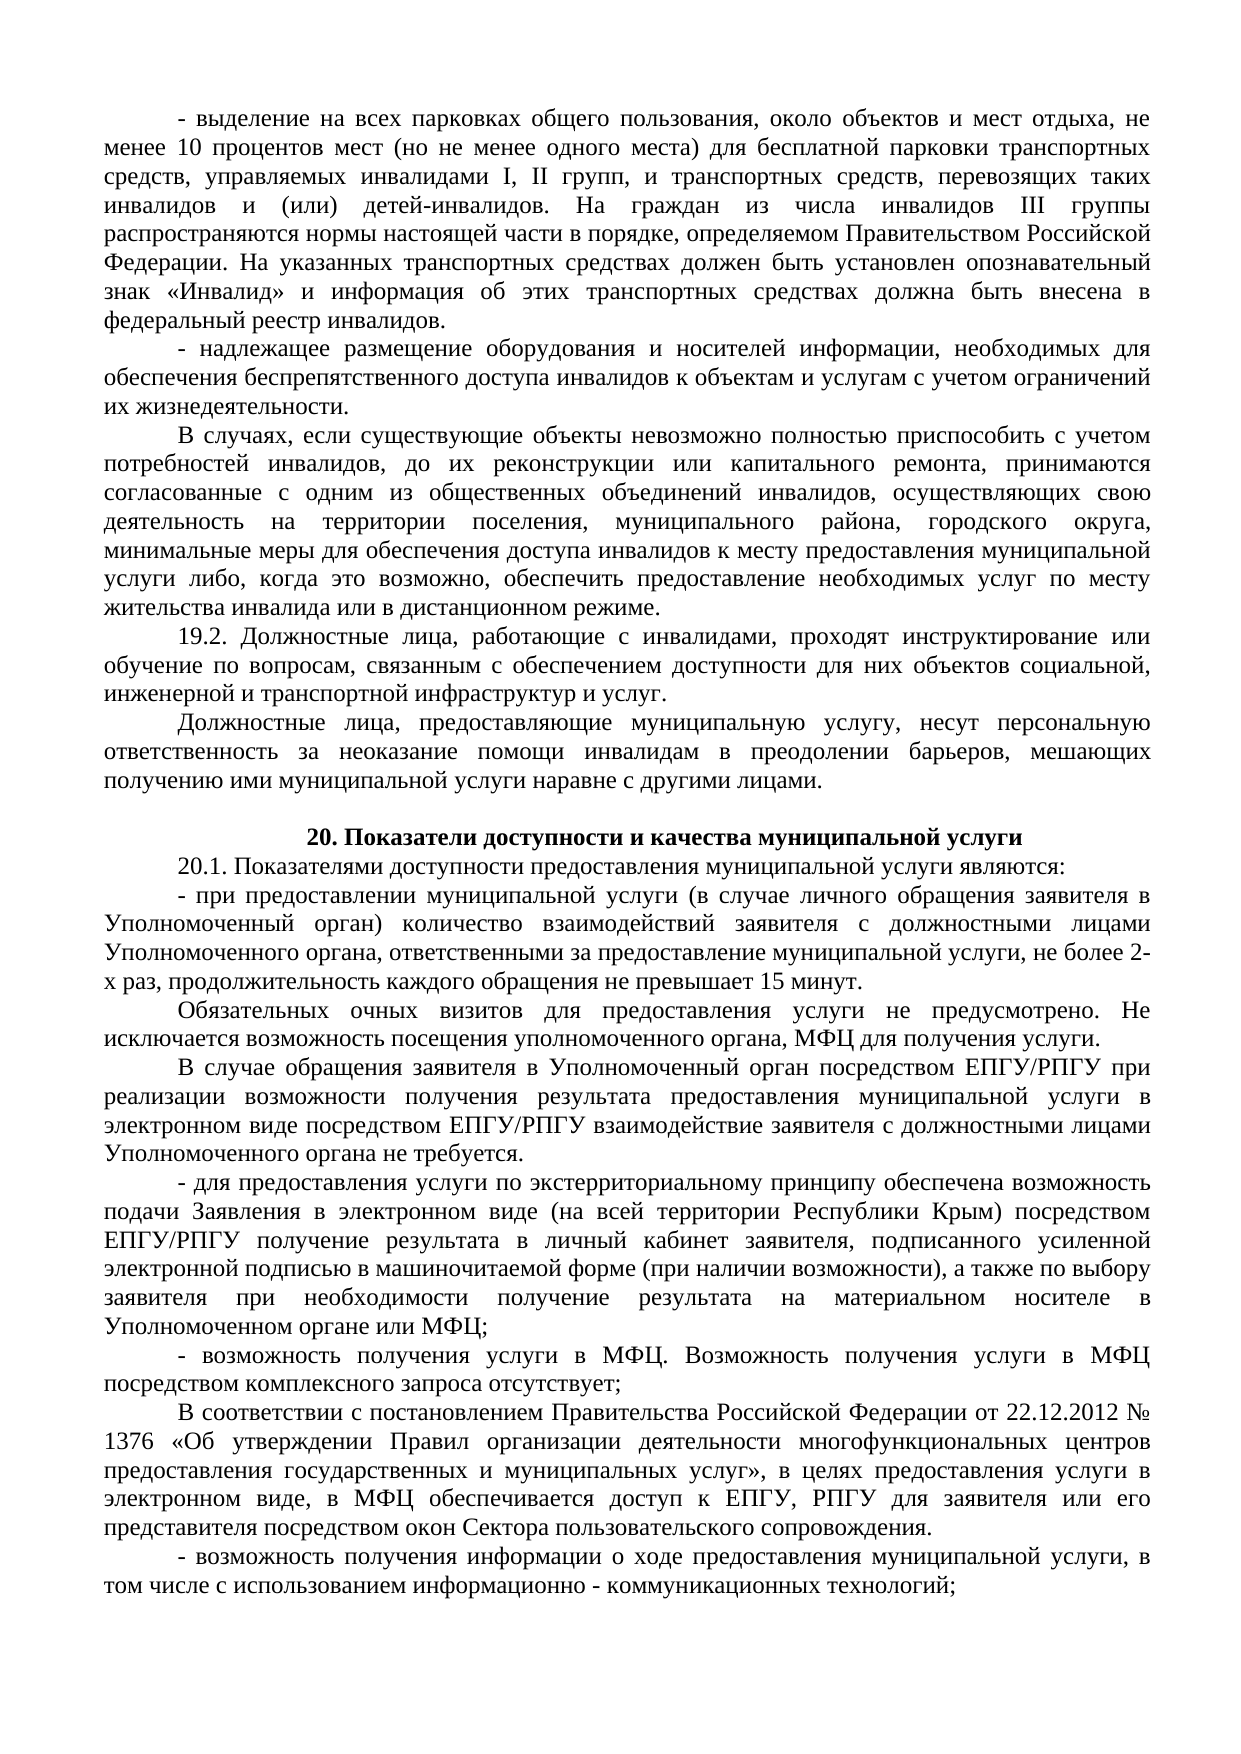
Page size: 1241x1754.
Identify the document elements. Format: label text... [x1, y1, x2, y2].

text В соответствии с постановлением Правительства Российской Федерации от 22.12.2012 № 1376 «Об утверждении Правил организации деятельности многофункциональных центров предоставления государственных и муниципальных услуг», в целях предоставления услуги в электронном виде, в МФЦ обеспечивается доступ к ЕПГУ, РПГУ для заявителя или его представителя посредством окон Сектора пользовательского сопровождения. [103, 1397, 1152, 1541]
text - для предоставления услуги по экстерриториальному принципу обеспечена возможность подачи Заявления в электронном виде (на всей территории Республики Крым) посредством ЕПГУ/РПГУ получение результата в личный кабинет заявителя, подписанного усиленной электронной подписью в машиночитаемой форме (при наличии возможности), а также по выбору заявителя при необходимости получение результата на материальном носителе в Уполномоченном органе или МФЦ; [103, 1167, 1152, 1340]
text - надлежащее размещение оборудования и носителей информации, необходимых для обеспечения беспрепятственного доступа инвалидов к объектам и услугам с учетом ограничений их жизнедеятельности. [103, 333, 1152, 420]
text 20.1. Показателями доступности предоставления муниципальной услуги являются: [103, 851, 1152, 880]
text В случаях, если существующие объекты невозможно полностью приспособить с учетом потребностей инвалидов, до их реконструкции или капитального ремонта, принимаются согласованные с одним из общественных объединений инвалидов, осуществляющих свою деятельность на территории поселения, муниципального района, городского округа, минимальные меры для обеспечения доступа инвалидов к месту предоставления муниципальной услуги либо, когда это возможно, обеспечить предоставление необходимых услуг по месту жительства инвалида или в дистанционном режиме. [103, 420, 1152, 621]
text - возможность получения информации о ходе предоставления муниципальной услуги, в том числе с использованием информационно - коммуникационных технологий; [103, 1541, 1152, 1598]
text 20. Показатели доступности и качества муниципальной услуги [103, 822, 1152, 851]
text Обязательных очных визитов для предоставления услуги не предусмотрено. Не исключается возможность посещения уполномоченного органа, МФЦ для получения услуги. [103, 995, 1152, 1052]
text - выделение на всех парковках общего пользования, около объектов и мест отдыха, не менее 10 процентов мест (но не менее одного места) для бесплатной парковки транспортных средств, управляемых инвалидами I, II групп, и транспортных средств, перевозящих таких инвалидов и (или) детей-инвалидов. На граждан из числа инвалидов III группы распространяются нормы настоящей части в порядке, определяемом Правительством Российской Федерации. На указанных транспортных средствах должен быть установлен опознавательный знак «Инвалид» и информация об этих транспортных средствах должна быть внесена в федеральный реестр инвалидов. [103, 103, 1152, 333]
text - возможность получения услуги в МФЦ. Возможность получения услуги в МФЦ посредством комплексного запроса отсутствует; [103, 1340, 1152, 1397]
text - при предоставлении муниципальной услуги (в случае личного обращения заявителя в Уполномоченный орган) количество взаимодействий заявителя с должностными лицами Уполномоченного органа, ответственными за предоставление муниципальной услуги, не более 2-х раз, продолжительность каждого обращения не превышает 15 минут. [103, 880, 1152, 995]
text 19.2. Должностные лица, работающие с инвалидами, проходят инструктирование или обучение по вопросам, связанным с обеспечением доступности для них объектов социальной, инженерной и транспортной инфраструктур и услуг. [103, 621, 1152, 707]
text Должностные лица, предоставляющие муниципальную услугу, несут персональную ответственность за неоказание помощи инвалидам в преодолении барьеров, мешающих получению ими муниципальной услуги наравне с другими лицами. [103, 707, 1152, 793]
text В случае обращения заявителя в Уполномоченный орган посредством ЕПГУ/РПГУ при реализации возможности получения результата предоставления муниципальной услуги в электронном виде посредством ЕПГУ/РПГУ взаимодействие заявителя с должностными лицами Уполномоченного органа не требуется. [103, 1052, 1152, 1167]
